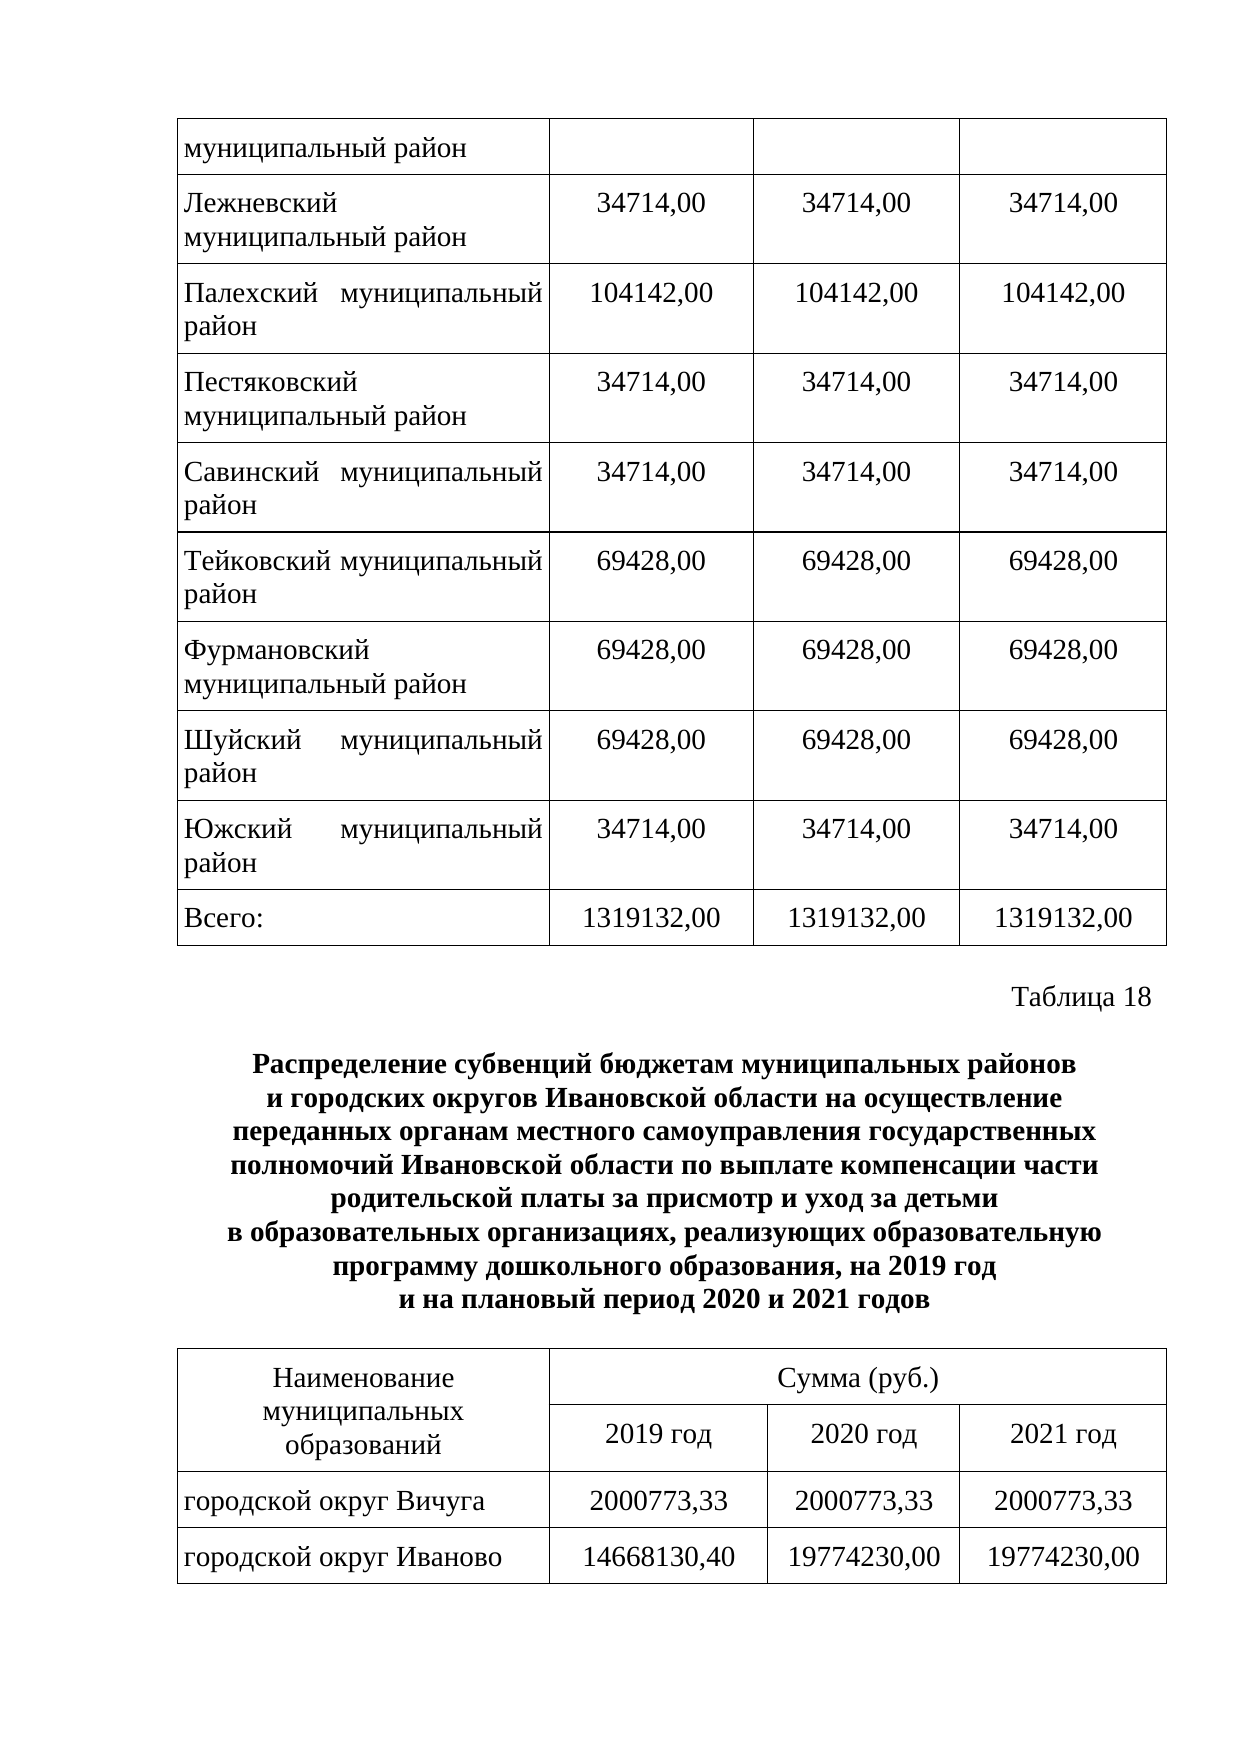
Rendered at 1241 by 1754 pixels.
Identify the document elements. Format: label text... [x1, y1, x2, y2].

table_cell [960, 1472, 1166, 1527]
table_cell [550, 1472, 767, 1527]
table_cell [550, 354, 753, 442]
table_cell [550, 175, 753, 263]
title и городских округов Ивановской области на осуществление [177, 1080, 1152, 1113]
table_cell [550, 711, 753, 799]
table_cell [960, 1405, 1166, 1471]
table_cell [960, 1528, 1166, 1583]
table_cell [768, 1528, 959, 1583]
title Распределение субвенций бюджетам муниципальных районов [177, 1046, 1152, 1080]
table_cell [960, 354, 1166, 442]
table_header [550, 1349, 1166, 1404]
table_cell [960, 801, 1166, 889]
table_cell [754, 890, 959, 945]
title полномочий Ивановской области по выплате компенсации части [177, 1147, 1152, 1181]
text Таблица 18 [177, 979, 1152, 1013]
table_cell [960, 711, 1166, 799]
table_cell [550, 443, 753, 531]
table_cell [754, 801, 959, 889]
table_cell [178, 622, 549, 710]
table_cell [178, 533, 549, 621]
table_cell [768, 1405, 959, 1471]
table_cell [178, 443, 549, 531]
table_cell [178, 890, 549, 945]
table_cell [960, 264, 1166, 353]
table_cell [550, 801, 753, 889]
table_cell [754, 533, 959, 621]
title и на плановый период 2020 и 2021 годов [177, 1281, 1152, 1315]
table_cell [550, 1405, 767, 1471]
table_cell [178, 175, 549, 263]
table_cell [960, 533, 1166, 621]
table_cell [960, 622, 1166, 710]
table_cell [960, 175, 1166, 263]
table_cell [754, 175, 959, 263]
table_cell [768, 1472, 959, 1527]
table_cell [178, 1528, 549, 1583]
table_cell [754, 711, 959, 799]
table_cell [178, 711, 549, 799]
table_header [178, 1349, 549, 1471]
title программу дошкольного образования, на 2019 год [177, 1248, 1152, 1281]
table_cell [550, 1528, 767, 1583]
title в образовательных организациях, реализующих образовательную [177, 1214, 1152, 1248]
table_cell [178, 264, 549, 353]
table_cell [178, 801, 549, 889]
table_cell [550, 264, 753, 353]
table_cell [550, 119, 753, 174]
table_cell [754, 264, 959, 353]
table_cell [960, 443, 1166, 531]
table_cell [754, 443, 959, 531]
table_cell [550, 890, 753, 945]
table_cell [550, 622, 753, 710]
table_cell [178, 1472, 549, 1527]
title переданных органам местного самоуправления государственных [177, 1113, 1152, 1147]
title родительской платы за присмотр и уход за детьми [177, 1181, 1152, 1214]
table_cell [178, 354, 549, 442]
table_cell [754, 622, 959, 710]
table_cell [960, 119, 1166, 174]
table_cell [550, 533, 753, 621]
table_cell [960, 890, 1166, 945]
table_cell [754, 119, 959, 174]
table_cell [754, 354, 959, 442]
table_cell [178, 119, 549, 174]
